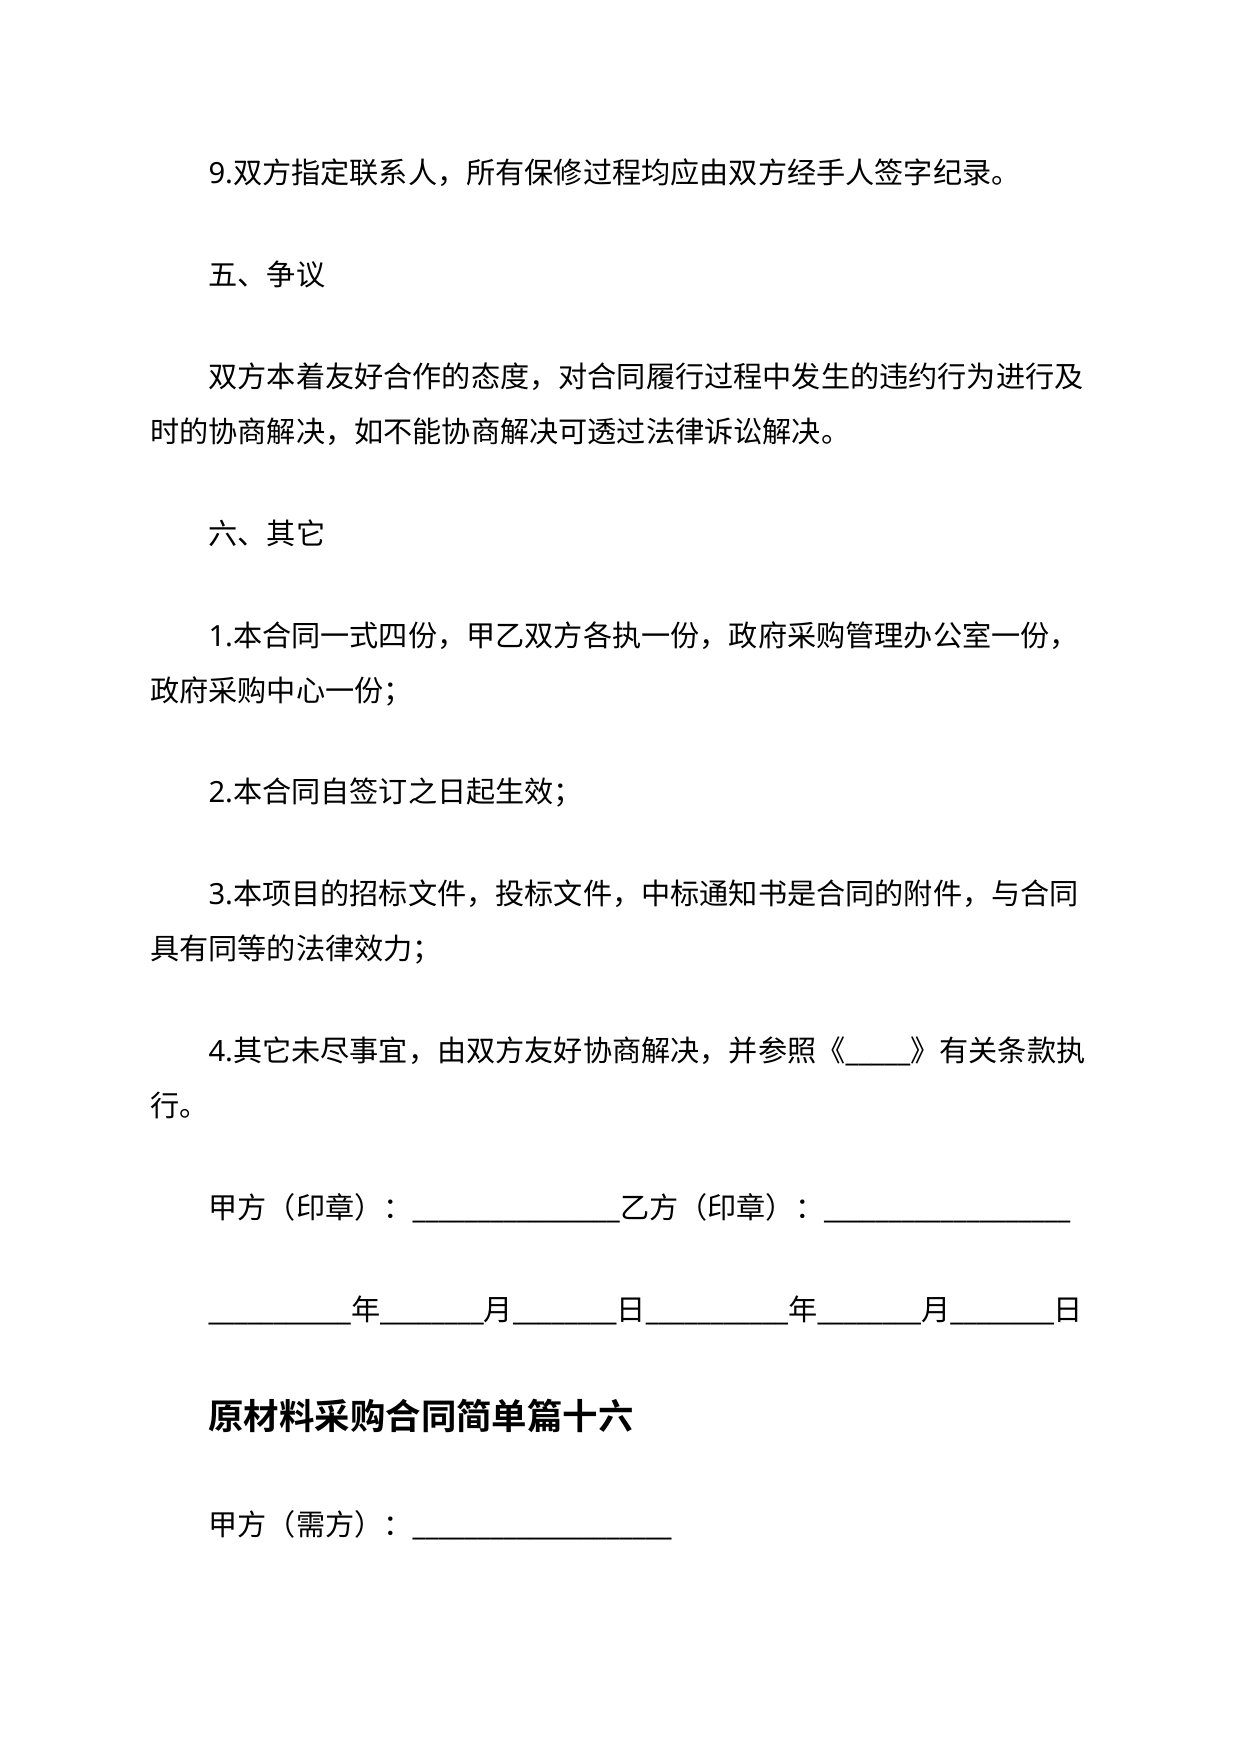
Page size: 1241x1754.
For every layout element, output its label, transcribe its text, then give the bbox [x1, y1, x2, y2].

text 2.本合同自签订之日起生效； [150, 769, 1090, 811]
text ___________年________月________日___________年________月________日 [150, 1286, 1090, 1329]
text 原材料采购合同简单篇十六 [150, 1388, 1090, 1440]
text 甲方（需方）：____________________ [150, 1502, 1090, 1544]
text 3.本项目的招标文件，投标文件，中标通知书是合同的附件，与合同具有同等的法律效力； [150, 871, 1090, 968]
text 4.其它未尽事宜，由双方友好协商解决，并参照《_____》有关条款执行。 [150, 1028, 1090, 1125]
text 双方本着友好合作的态度，对合同履行过程中发生的违约行为进行及时的协商解决，如不能协商解决可透过法律诉讼解决。 [150, 354, 1090, 451]
text 9.双方指定联系人，所有保修过程均应由双方经手人签字纪录。 [150, 150, 1090, 192]
text 1.本合同一式四份，甲乙双方各执一份，政府采购管理办公室一份，政府采购中心一份； [150, 612, 1090, 709]
text 甲方（印章）：________________乙方（印章）：___________________ [150, 1184, 1090, 1227]
text 五、争议 [150, 252, 1090, 294]
text 六、其它 [150, 510, 1090, 553]
